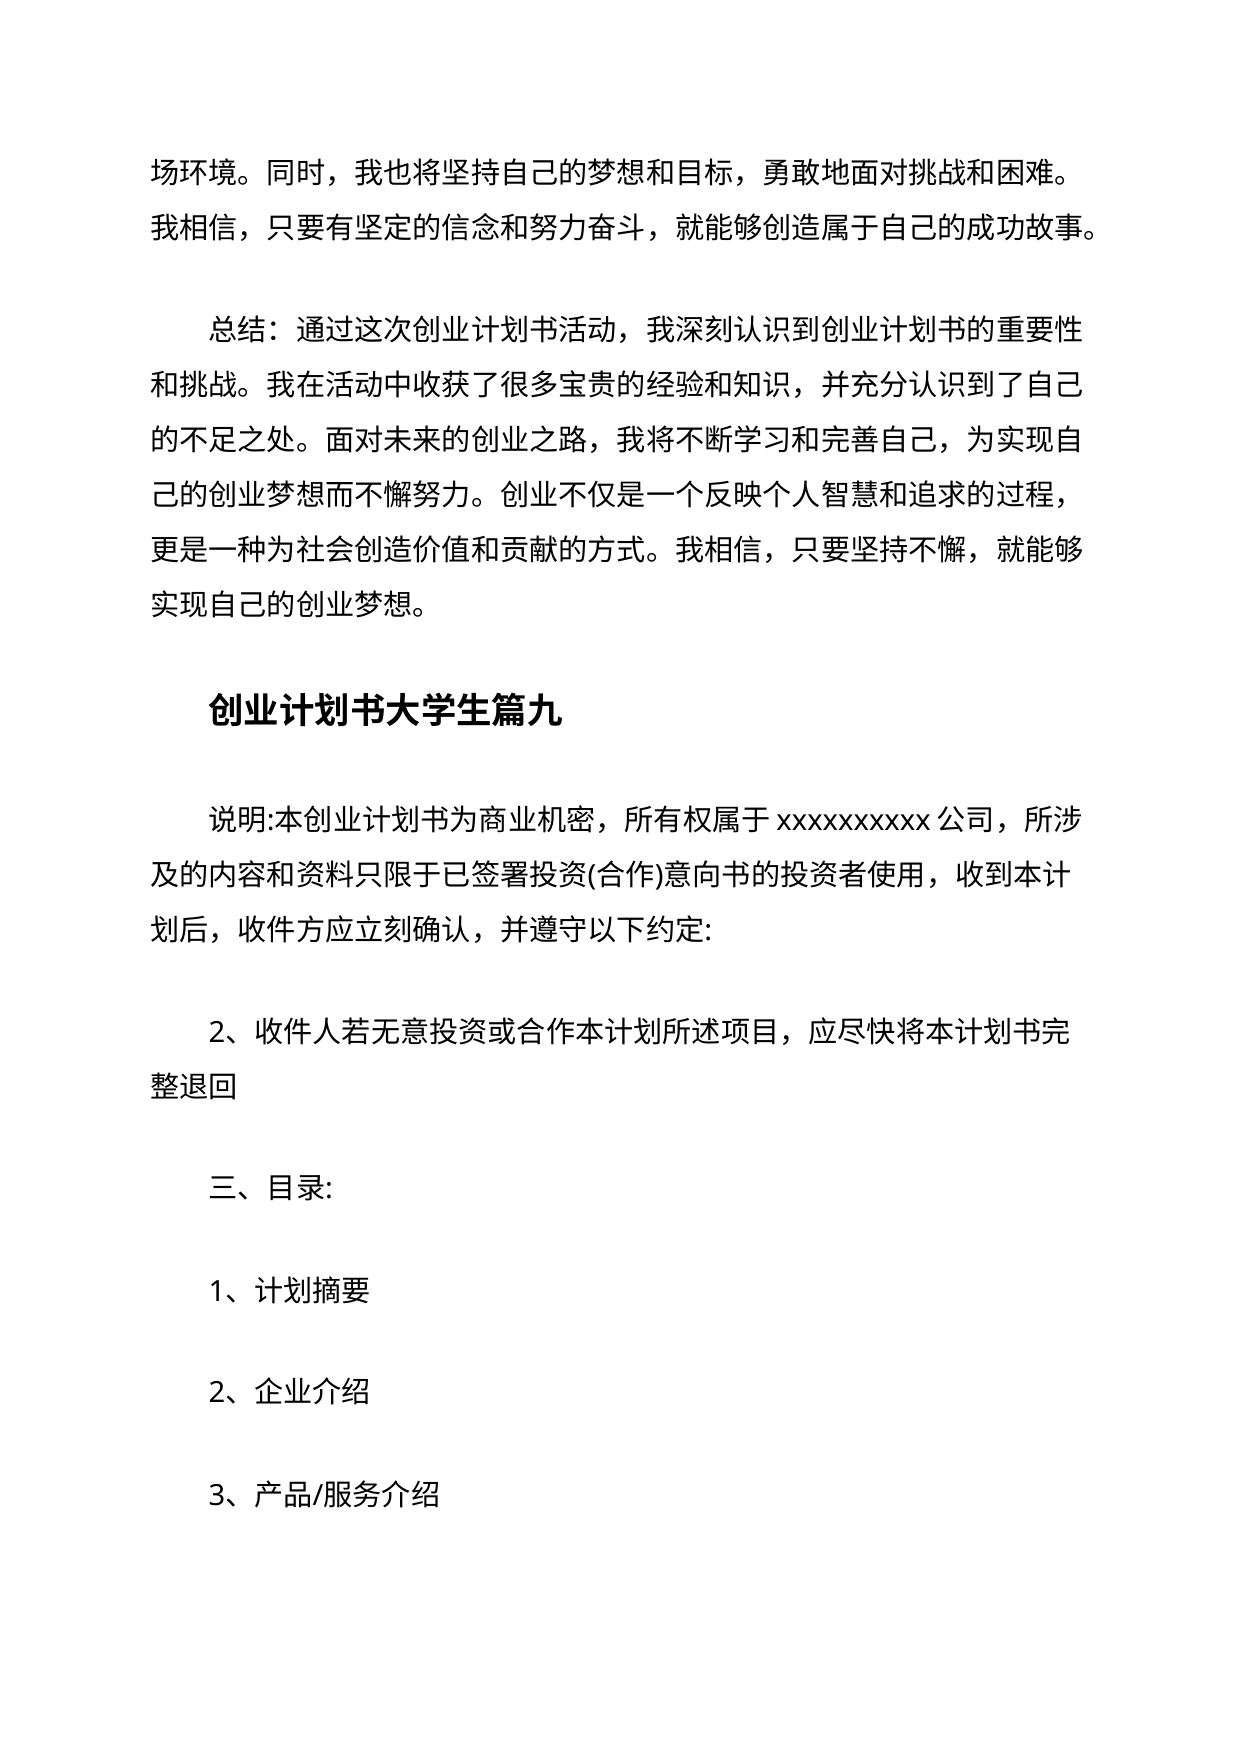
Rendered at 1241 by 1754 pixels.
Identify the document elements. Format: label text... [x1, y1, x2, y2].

text 三、目录: [150, 1165, 1090, 1207]
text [150, 150, 1090, 247]
text 总结：通过这次创业计划书活动，我深刻认识到创业计划书的重要性和挑战。我在活动中收获了很多宝贵的经验和知识，并充分认识到了自己的不足之处。面对未来的创业之路，我将不断学习和完善自己，为实现自己的创业梦想而不懈努力。创业不仅是一个反映个人智慧和追求的过程，更是一种为社会创造价值和贡献的方式。我相信，只要坚持不懈，就能够实现自己的创业梦想。 [150, 307, 1090, 623]
text 1、计划摘要 [150, 1267, 1090, 1309]
text 2、收件人若无意投资或合作本计划所述项目，应尽快将本计划书完整退回 [150, 1008, 1090, 1106]
text 2、企业介绍 [150, 1369, 1090, 1411]
text 3、产品/服务介绍 [150, 1471, 1090, 1513]
text 说明:本创业计划书为商业机密，所有权属于xxxxxxxxxx公司，所涉及的内容和资料只限于已签署投资(合作)意向书的投资者使用，收到本计划后，收件方应立刻确认，并遵守以下约定: [150, 796, 1090, 949]
text 创业计划书大学生篇九 [150, 683, 1090, 734]
